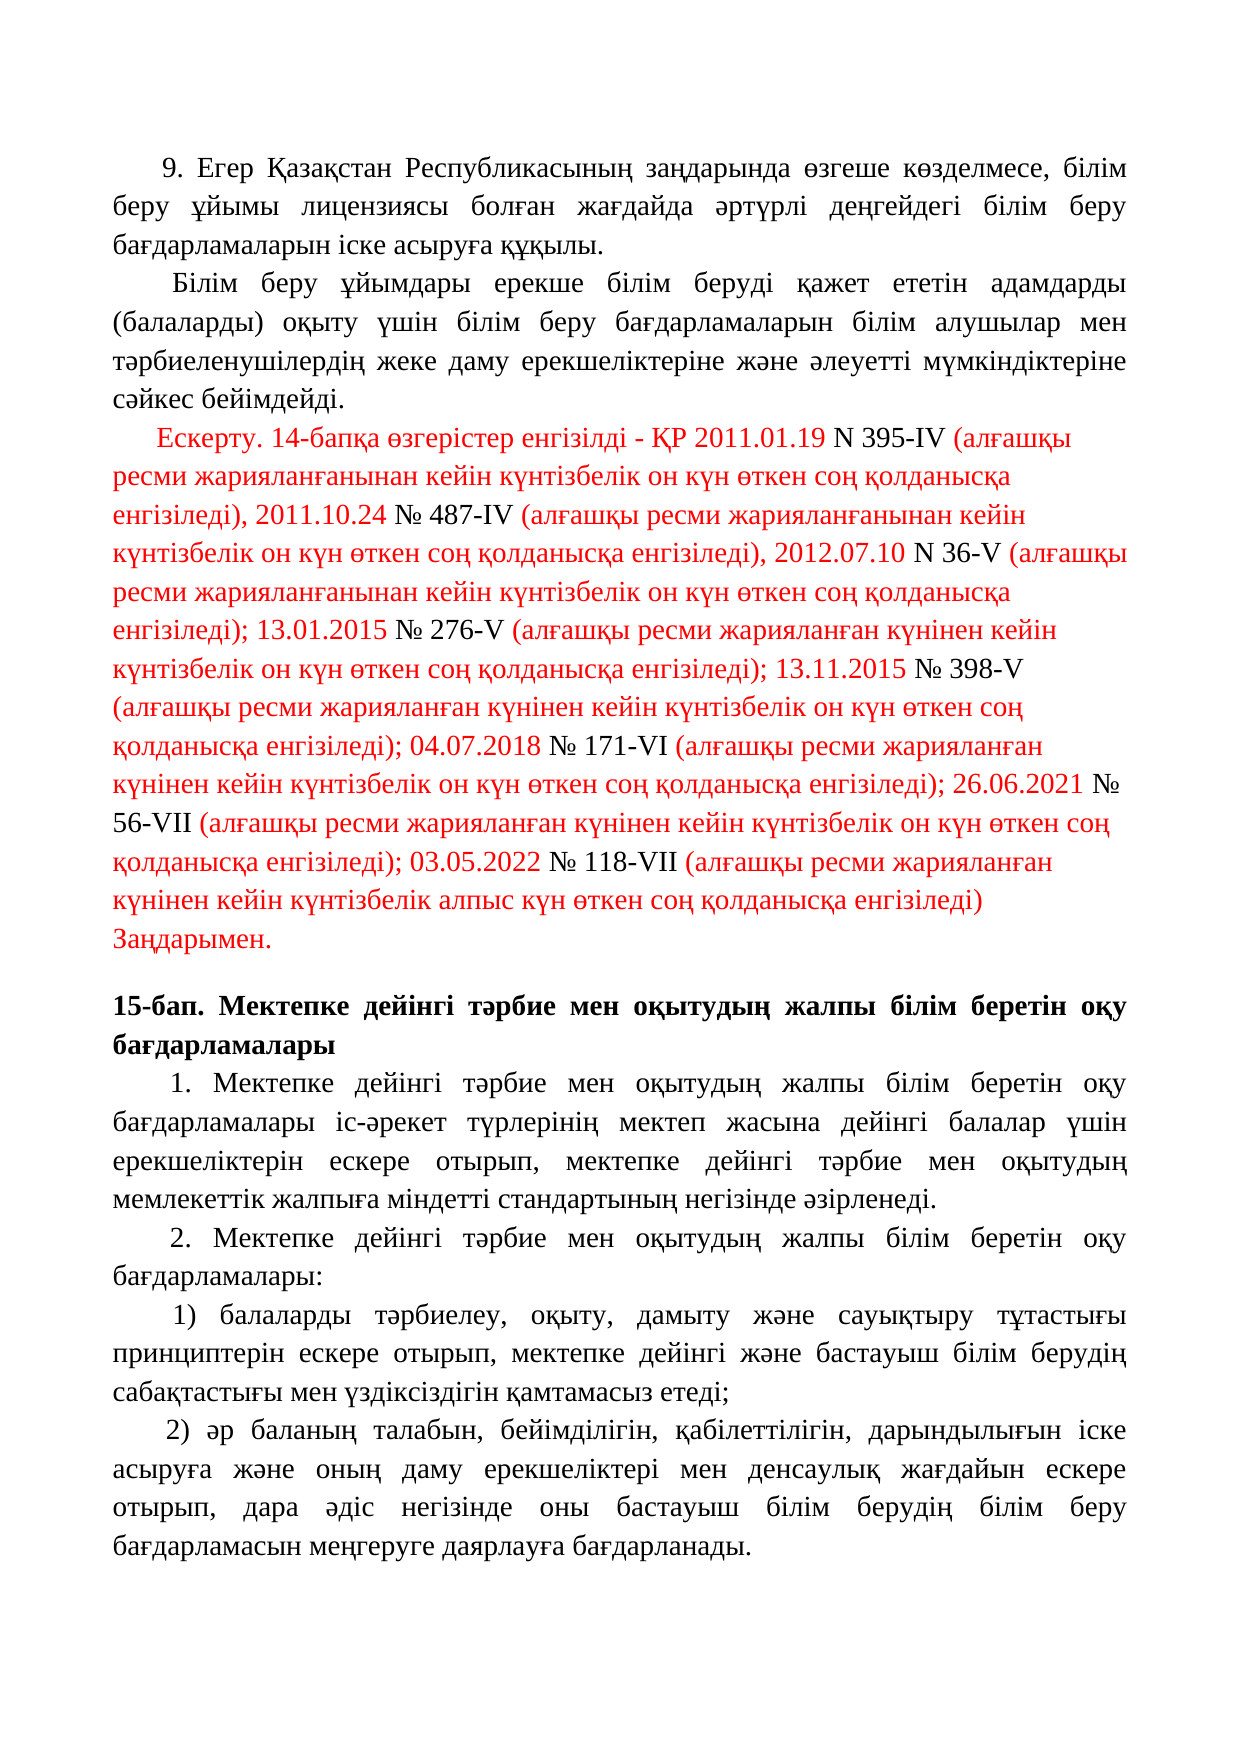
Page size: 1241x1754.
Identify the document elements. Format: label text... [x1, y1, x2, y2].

text Білім беру ұйымдары ерекше білім беруді қажет ететін адамдарды (балаларды) оқыту үшін білім беру бағдарламаларын білім алушылар мен тәрбиеленушілердің жеке даму ерекшеліктеріне және әлеуетті мүмкіндіктеріне сәйкес бейімдейді. [112, 266, 1128, 415]
text 15-бап. Мектепке дейінгі тәрбие мен оқытудың жалпы білім беретін оқу бағдарламалары [112, 988, 1128, 1061]
text 2. Мектепке дейінгі тәрбие мен оқытудың жалпы білім беретін оқу бағдарламалары: [112, 1220, 1128, 1292]
text Ескерту. 14-бапқа өзгерістер енгізілді - ҚР 2011.01.19 N 395-IV (алғашқы ресми жарияланғанынан кейiн күнтiзбелiк он күн өткен соң қолданысқа енгiзiледi), 2011.10.24 № 487-ІV (алғашқы ресми жарияланғанынан кейін күнтiзбелiк он күн өткен соң қолданысқа енгiзiледi), 2012.07.10 N 36-V (алғашқы ресми жарияланғанынан кейін күнтізбелік он күн өткен соң қолданысқа енгізіледі); 13.01.2015 № 276-V (алғашқы ресми жарияланған күнінен кейiн күнтiзбелiк он күн өткен соң қолданысқа енгiзiледi); 13.11.2015 № 398-V (алғашқы ресми жарияланған күнінен кейін күнтізбелік он күн өткен соң қолданысқа енгізіледі); 04.07.2018 № 171-VІ (алғашқы ресми жарияланған күнінен кейін күнтізбелік он күн өткен соң қолданысқа енгізіледі); 26.06.2021 № 56-VII (алғашқы ресми жарияланған күнінен кейін күнтізбелік он күн өткен соң қолданысқа енгізіледі); 03.05.2022 № 118-VII (алғашқы ресми жарияланған күнінен кейін күнтізбелік алпыс күн өткен соң қолданысқа енгізіледі) Заңдарымен. [112, 420, 1128, 984]
text 1. Мектепке дейінгі тәрбие мен оқытудың жалпы білім беретін оқу бағдарламалары іс-әрекет түрлерінің мектеп жасына дейінгі балалар үшін ерекшеліктерін ескере отырып, мектепке дейінгі тәрбие мен оқытудың мемлекеттік жалпыға міндетті стандартының негізінде әзірленеді. [112, 1066, 1128, 1215]
text 2) әр баланың талабын, бейімділігін, қабілеттілігін, дарындылығын іске асыруға және оның даму ерекшеліктері мен денсаулық жағдайын ескере отырып, дара әдіс негізінде оны бастауыш білім берудің білім беру бағдарламасын меңгеруге даярлауға бағдарланады. [112, 1412, 1128, 1562]
text 1) балаларды тәрбиелеу, оқыту, дамыту және сауықтыру тұтастығы принциптерін ескере отырып, мектепке дейінгі және бастауыш білім берудің сабақтастығы мен үздіксіздігін қамтамасыз етеді; [112, 1297, 1128, 1407]
text 9. Егер Қазақстан Республикасының заңдарында өзгеше көзделмесе, бiлiм беру ұйымы лицензиясы болған жағдайда әртүрлi деңгейдегi білім беру бағдарламаларын iске асыруға құқылы. [112, 150, 1128, 261]
